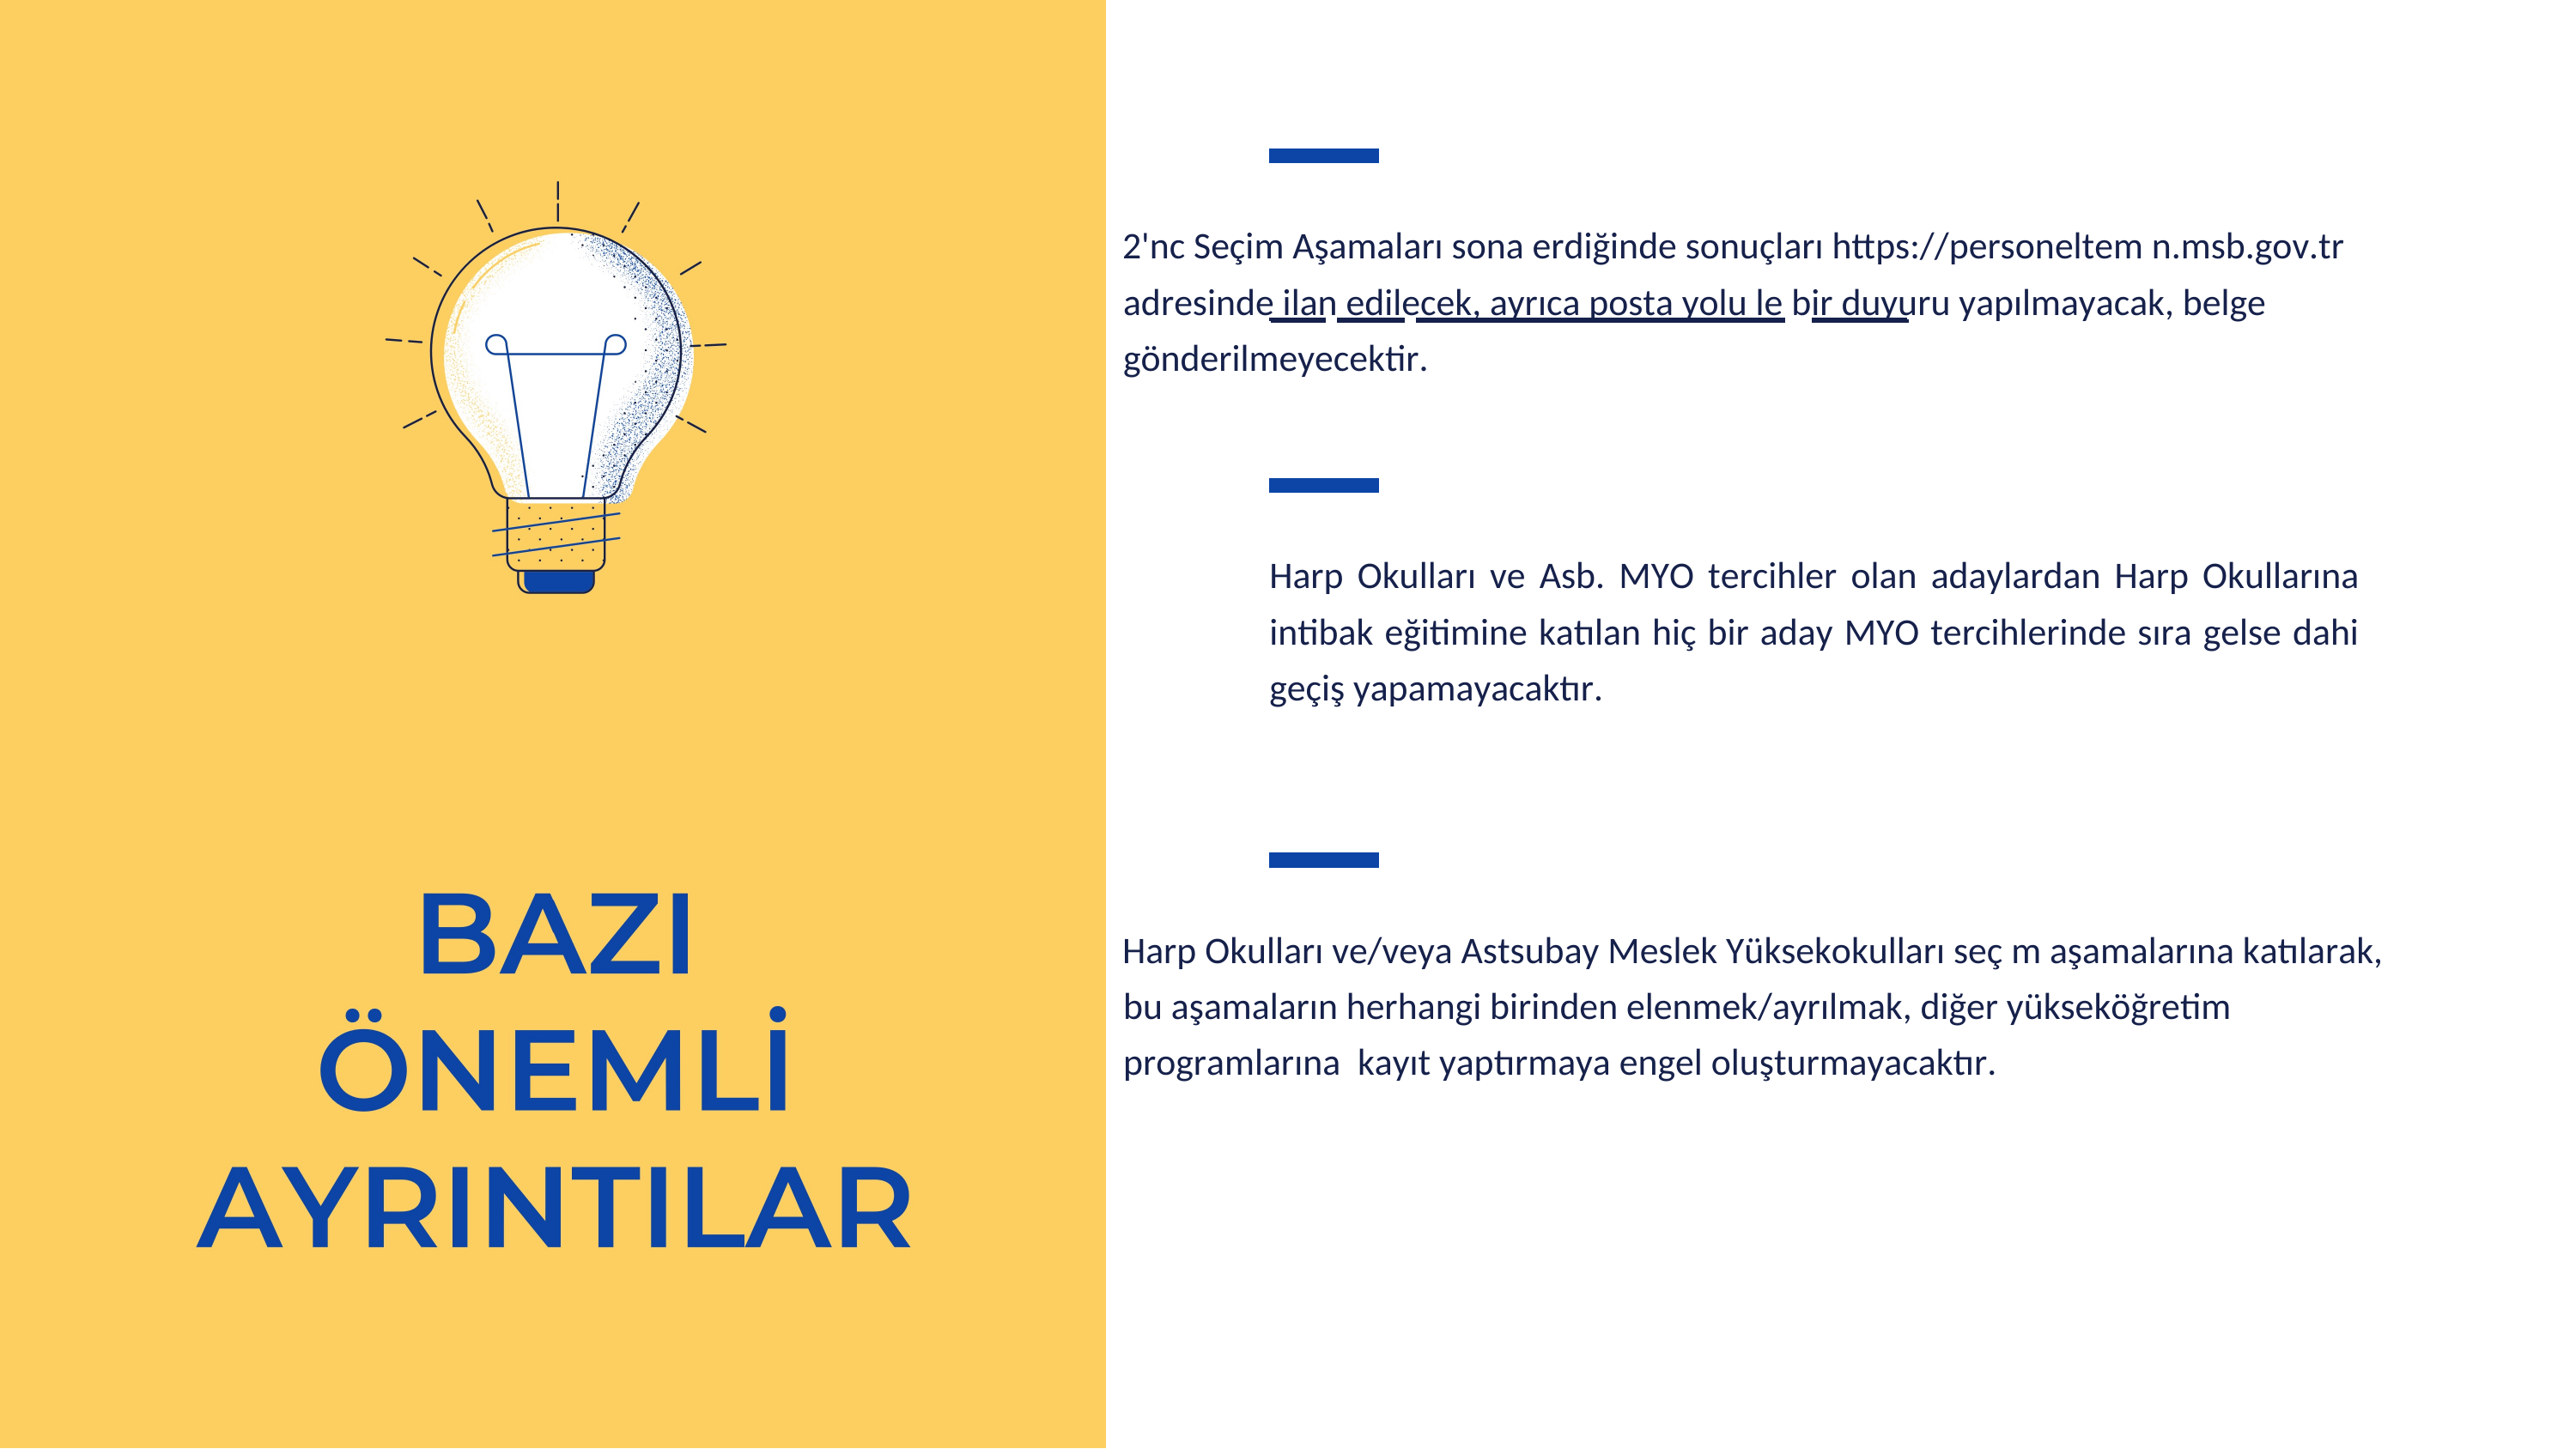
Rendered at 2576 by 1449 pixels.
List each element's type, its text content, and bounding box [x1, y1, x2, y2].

picture [0, 0, 1106, 1448]
text 2'nc Seçim Aşamaları sona erdiğinde sonuçları https://personeltem n.msb.gov.tr adresinde ilan edilecek, ayrıca posta yolu le bir duyuru yapılmayacak, belge gönderilmeyecektir. [1106, 222, 2393, 380]
text Harp Okulları ve/veya Astsubay Meslek Yüksekokulları seç m aşamalarına katılarak, bu aşamaların herhangi birinden elenmek/ayrılmak, diğer yükseköğretim programlarına kayıt yaptırmaya engel oluşturmayacaktır. [1106, 927, 2422, 1085]
text Harp Okulları ve Asb. MYO tercihler olan adaylardan Harp Okullarına intibak eğitimine katılan hiç bir aday MYO tercihlerinde sıra gelse dahi geçiş yapamayacaktır. [1269, 552, 2360, 710]
